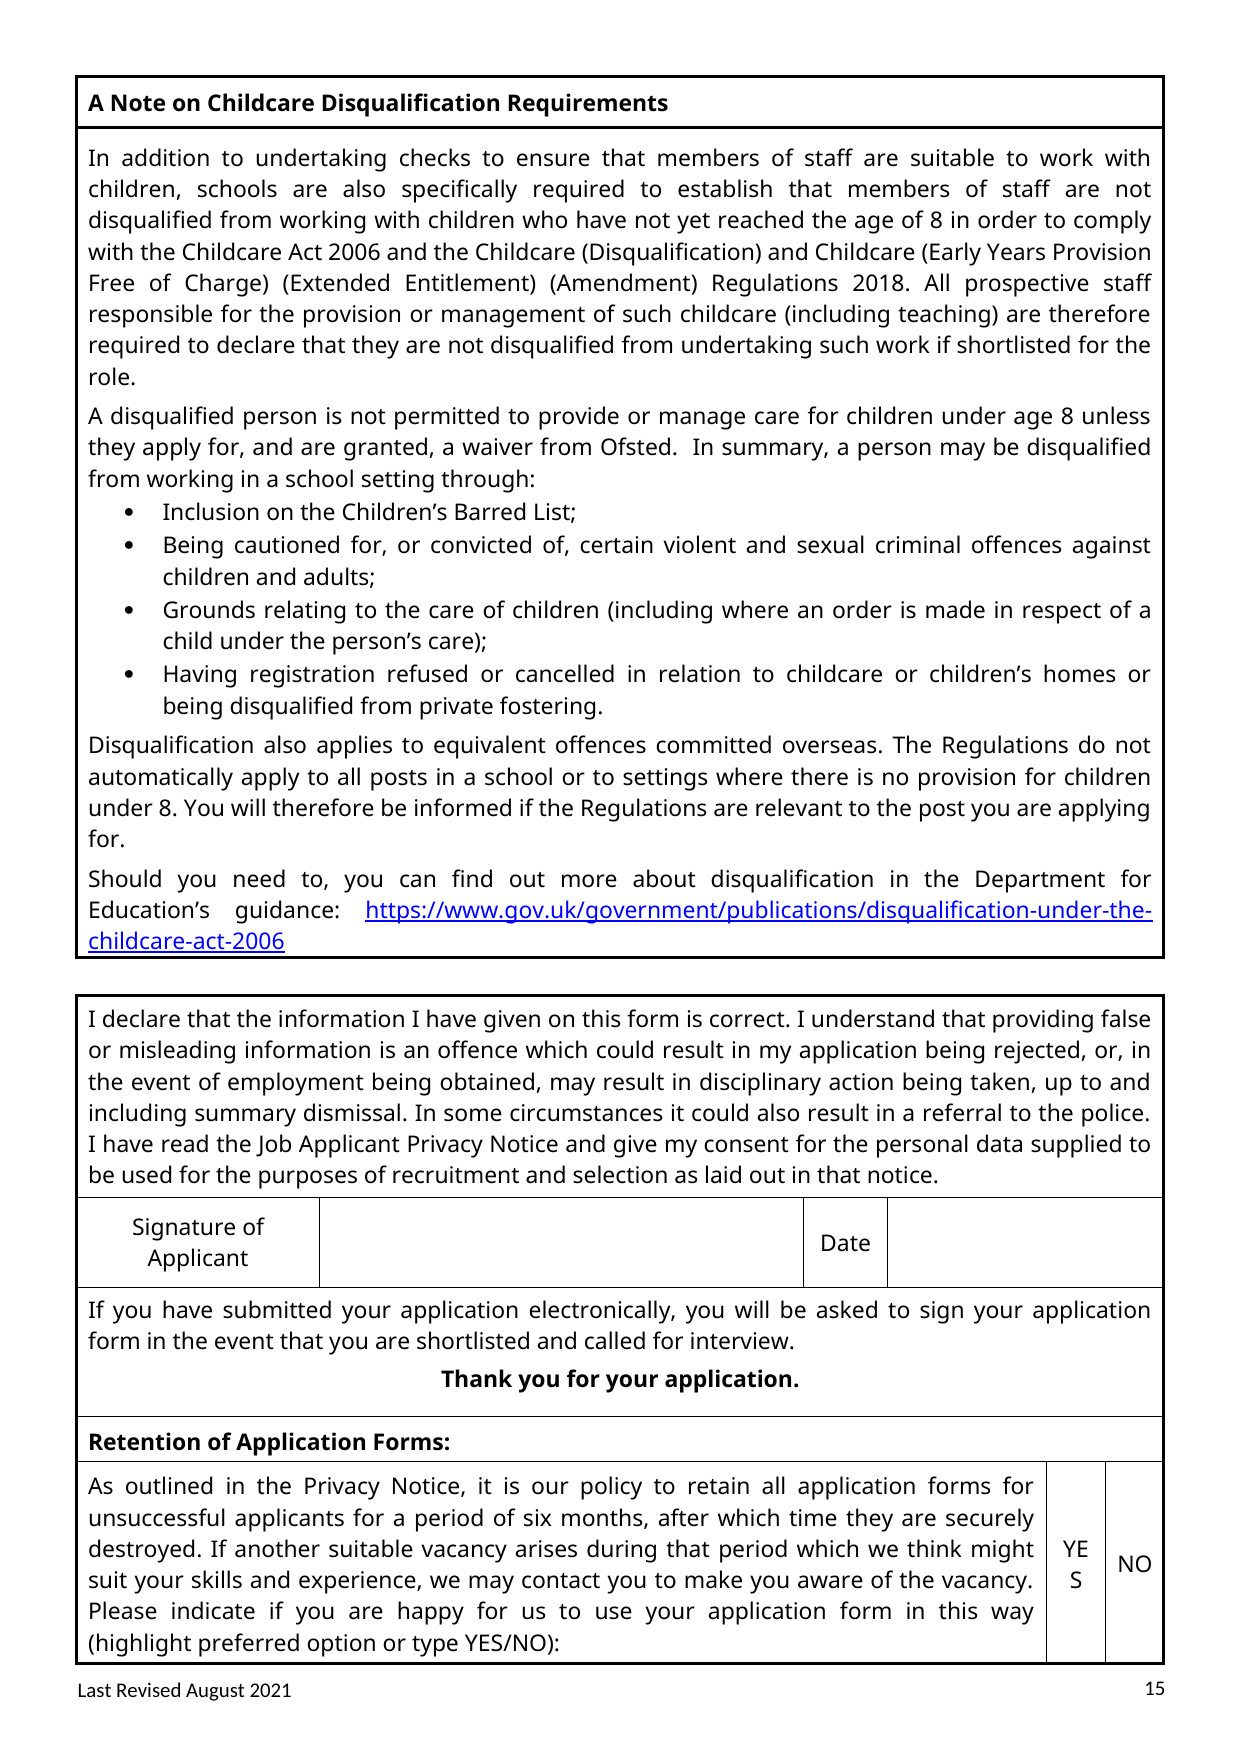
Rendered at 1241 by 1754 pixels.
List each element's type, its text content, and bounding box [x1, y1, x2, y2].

table_cell If you have submitted your application electronically, you will be asked to sign your application form in the event that you are shortlisted and called for interview. Thank you for your application. [78, 1288, 1162, 1416]
table_cell NO [1106, 1462, 1162, 1662]
table_cell YES [1047, 1462, 1105, 1662]
table_header I declare that the information I have given on this form is correct. I understand that providing false or misleading information is an offence which could result in my application being rejected, or, in the event of employment being obtained, may result in disciplinary action being taken, up to and including summary dismissal. In some circumstances it could also result in a referral to the police. I have read the Job Applicant Privacy Notice and give my consent for the personal data supplied to be used for the purposes of recruitment and selection as laid out in that notice. [78, 997, 1162, 1197]
table_header A Note on Childcare Disqualification Requirements [78, 78, 1162, 126]
table_cell Signature of Applicant [78, 1198, 319, 1287]
table_cell In addition to undertaking checks to ensure that members of staff are suitable to work with children, schools are also specifically required to establish that members of staff are not disqualified from working with children who have not yet reached the age of 8 in order to comply with the Childcare Act 2006 and the Childcare (Disqualification) and Childcare (Early Years Provision Free of Charge) (Extended Entitlement) (Amendment) Regulations 2018. All prospective staff responsible for the provision or management of such childcare (including teaching) are therefore required to declare that they are not disqualified from undertaking such work if shortlisted for the role. A disqualified person is not permitted to provide or manage care for children under age 8 unless they apply for, and are granted, a waiver from Ofsted. In summary, a person may be disqualified from working in a school setting through: Inclusion on the Children’s Barred List; Being cautioned for, or convicted of, certain violent and sexual criminal offences against children and adults; Grounds relating to the care of children (including where an order is made in respect of a child under the person’s care); Having registration refused or cancelled in relation to childcare or children’s homes or being disqualified from private fostering. Disqualification also applies to equivalent offences committed overseas. The Regulations do not automatically apply to all posts in a school or to settings where there is no provision for children under 8. You will therefore be informed if the Regulations are relevant to the post you are applying for. Should you need to, you can find out more about disqualification in the Department for Education’s guidance: https://www.gov.uk/government/publications/disqualification-under-the-childcare-act-2006 [78, 129, 1162, 956]
table_cell [888, 1198, 1162, 1287]
table_cell Date [804, 1198, 887, 1287]
table_cell [320, 1198, 803, 1287]
table_cell Retention of Application Forms: [78, 1417, 1162, 1461]
table_cell As outlined in the Privacy Notice, it is our policy to retain all application forms for unsuccessful applicants for a period of six months, after which time they are securely destroyed. If another suitable vacancy arises during that period which we think might suit your skills and experience, we may contact you to make you aware of the vacancy. Please indicate if you are happy for us to use your application form in this way (highlight preferred option or type YES/NO): [78, 1462, 1046, 1662]
